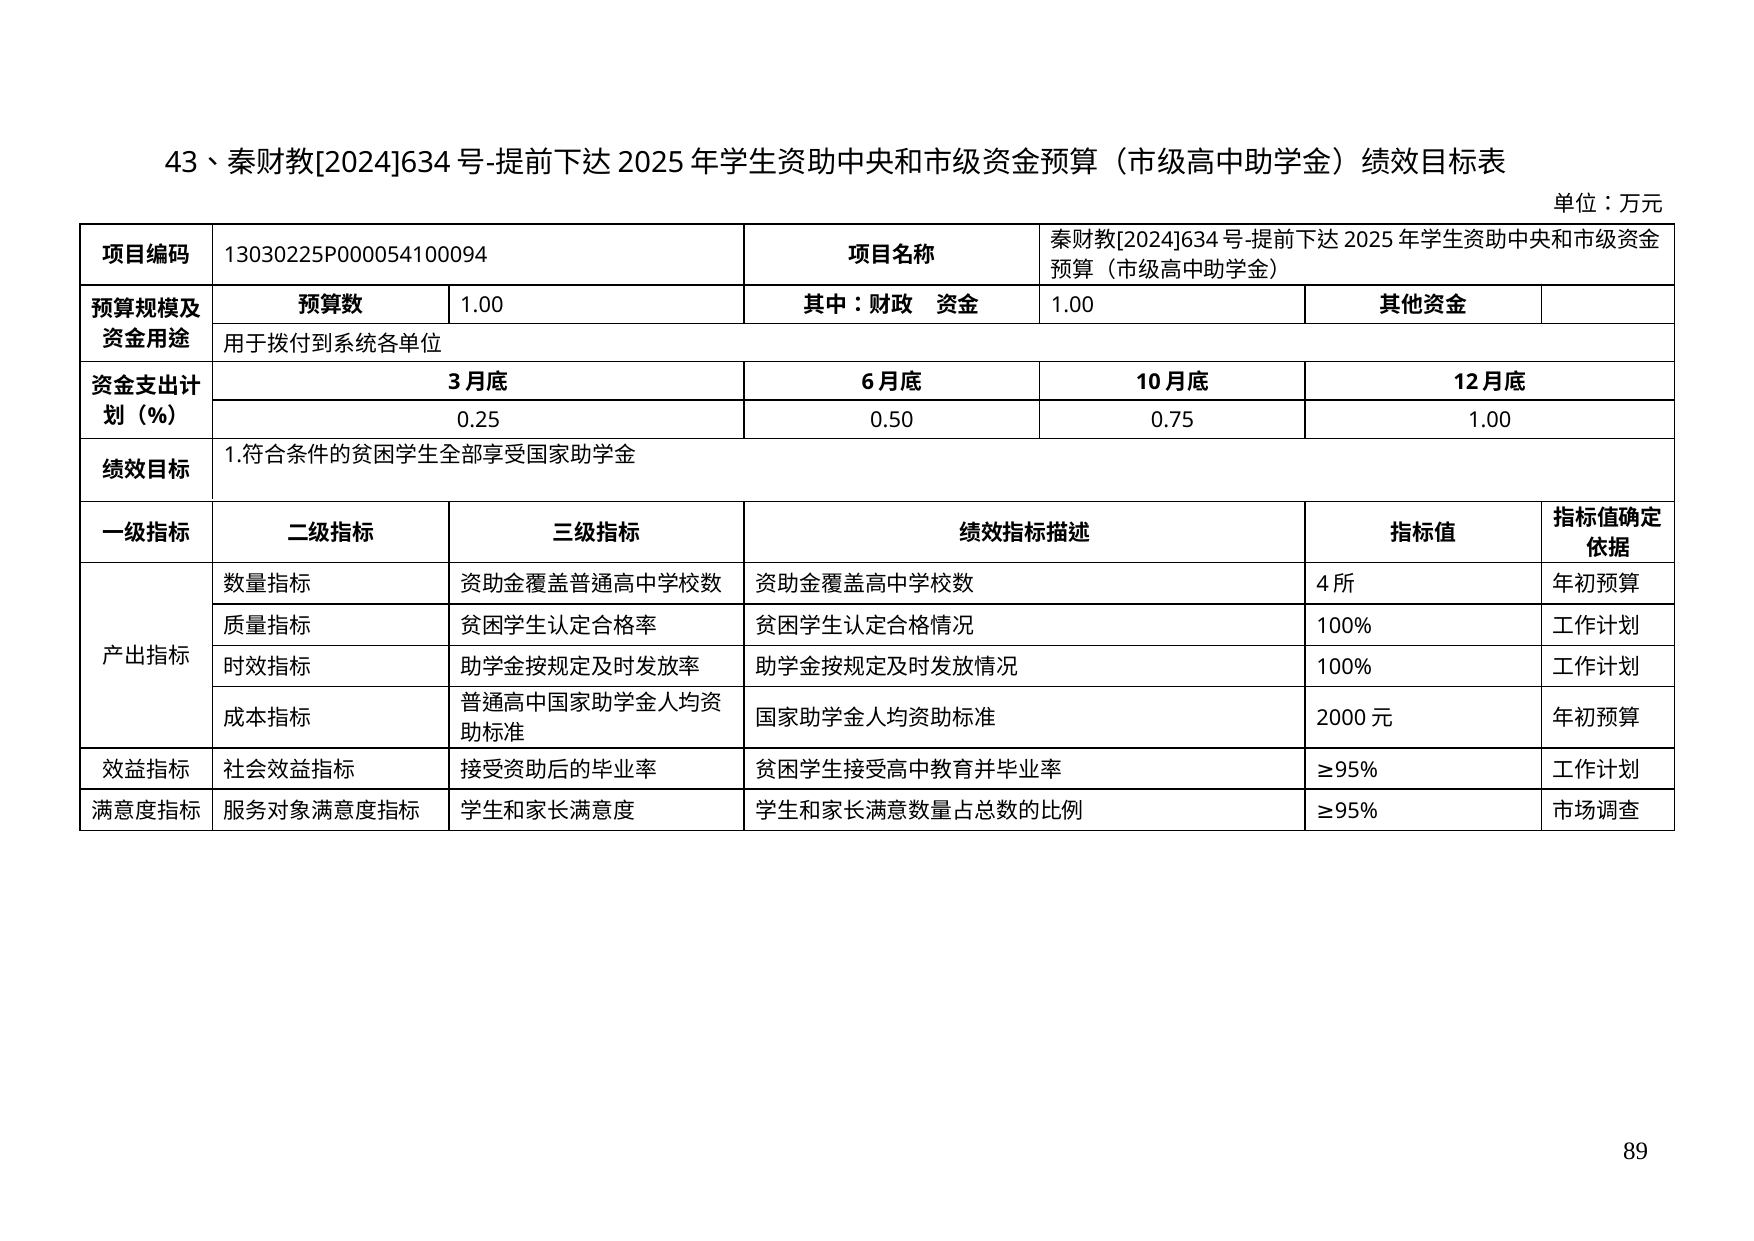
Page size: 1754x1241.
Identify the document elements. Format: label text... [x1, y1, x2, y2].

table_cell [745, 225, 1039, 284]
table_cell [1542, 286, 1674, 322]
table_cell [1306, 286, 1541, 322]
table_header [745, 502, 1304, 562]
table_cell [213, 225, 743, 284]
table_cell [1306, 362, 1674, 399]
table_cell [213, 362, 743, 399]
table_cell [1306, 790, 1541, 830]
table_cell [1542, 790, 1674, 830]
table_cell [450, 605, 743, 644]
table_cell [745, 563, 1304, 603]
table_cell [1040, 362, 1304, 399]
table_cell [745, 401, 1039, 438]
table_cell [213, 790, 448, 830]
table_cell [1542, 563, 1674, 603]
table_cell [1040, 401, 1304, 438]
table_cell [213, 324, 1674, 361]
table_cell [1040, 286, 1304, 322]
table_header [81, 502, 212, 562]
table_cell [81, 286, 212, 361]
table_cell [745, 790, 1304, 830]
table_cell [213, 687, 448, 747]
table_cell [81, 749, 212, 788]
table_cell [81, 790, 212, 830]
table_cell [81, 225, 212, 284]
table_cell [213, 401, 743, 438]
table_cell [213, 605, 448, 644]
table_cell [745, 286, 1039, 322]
text 43、秦财教[2024]634号-提前下达2025年学生资助中央和市级资金预算（市级高中助学金）绩效目标表 [106, 142, 1648, 181]
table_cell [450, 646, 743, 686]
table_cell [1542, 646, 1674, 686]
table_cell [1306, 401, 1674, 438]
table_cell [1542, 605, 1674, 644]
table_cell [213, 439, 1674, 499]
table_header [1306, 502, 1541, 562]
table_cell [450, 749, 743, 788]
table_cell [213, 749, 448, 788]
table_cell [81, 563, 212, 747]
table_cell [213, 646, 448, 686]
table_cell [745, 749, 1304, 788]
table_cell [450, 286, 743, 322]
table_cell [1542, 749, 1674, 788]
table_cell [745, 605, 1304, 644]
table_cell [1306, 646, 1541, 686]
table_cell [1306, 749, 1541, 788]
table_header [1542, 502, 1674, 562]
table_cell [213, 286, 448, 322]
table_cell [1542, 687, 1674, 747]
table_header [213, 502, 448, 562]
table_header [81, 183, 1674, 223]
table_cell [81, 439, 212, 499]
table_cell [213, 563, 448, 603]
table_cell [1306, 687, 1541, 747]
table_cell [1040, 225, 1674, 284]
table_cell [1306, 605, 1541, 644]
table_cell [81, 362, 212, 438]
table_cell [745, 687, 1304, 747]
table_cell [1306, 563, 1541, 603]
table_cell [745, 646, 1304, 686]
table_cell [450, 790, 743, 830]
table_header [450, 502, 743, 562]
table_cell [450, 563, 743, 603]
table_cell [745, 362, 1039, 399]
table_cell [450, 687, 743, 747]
